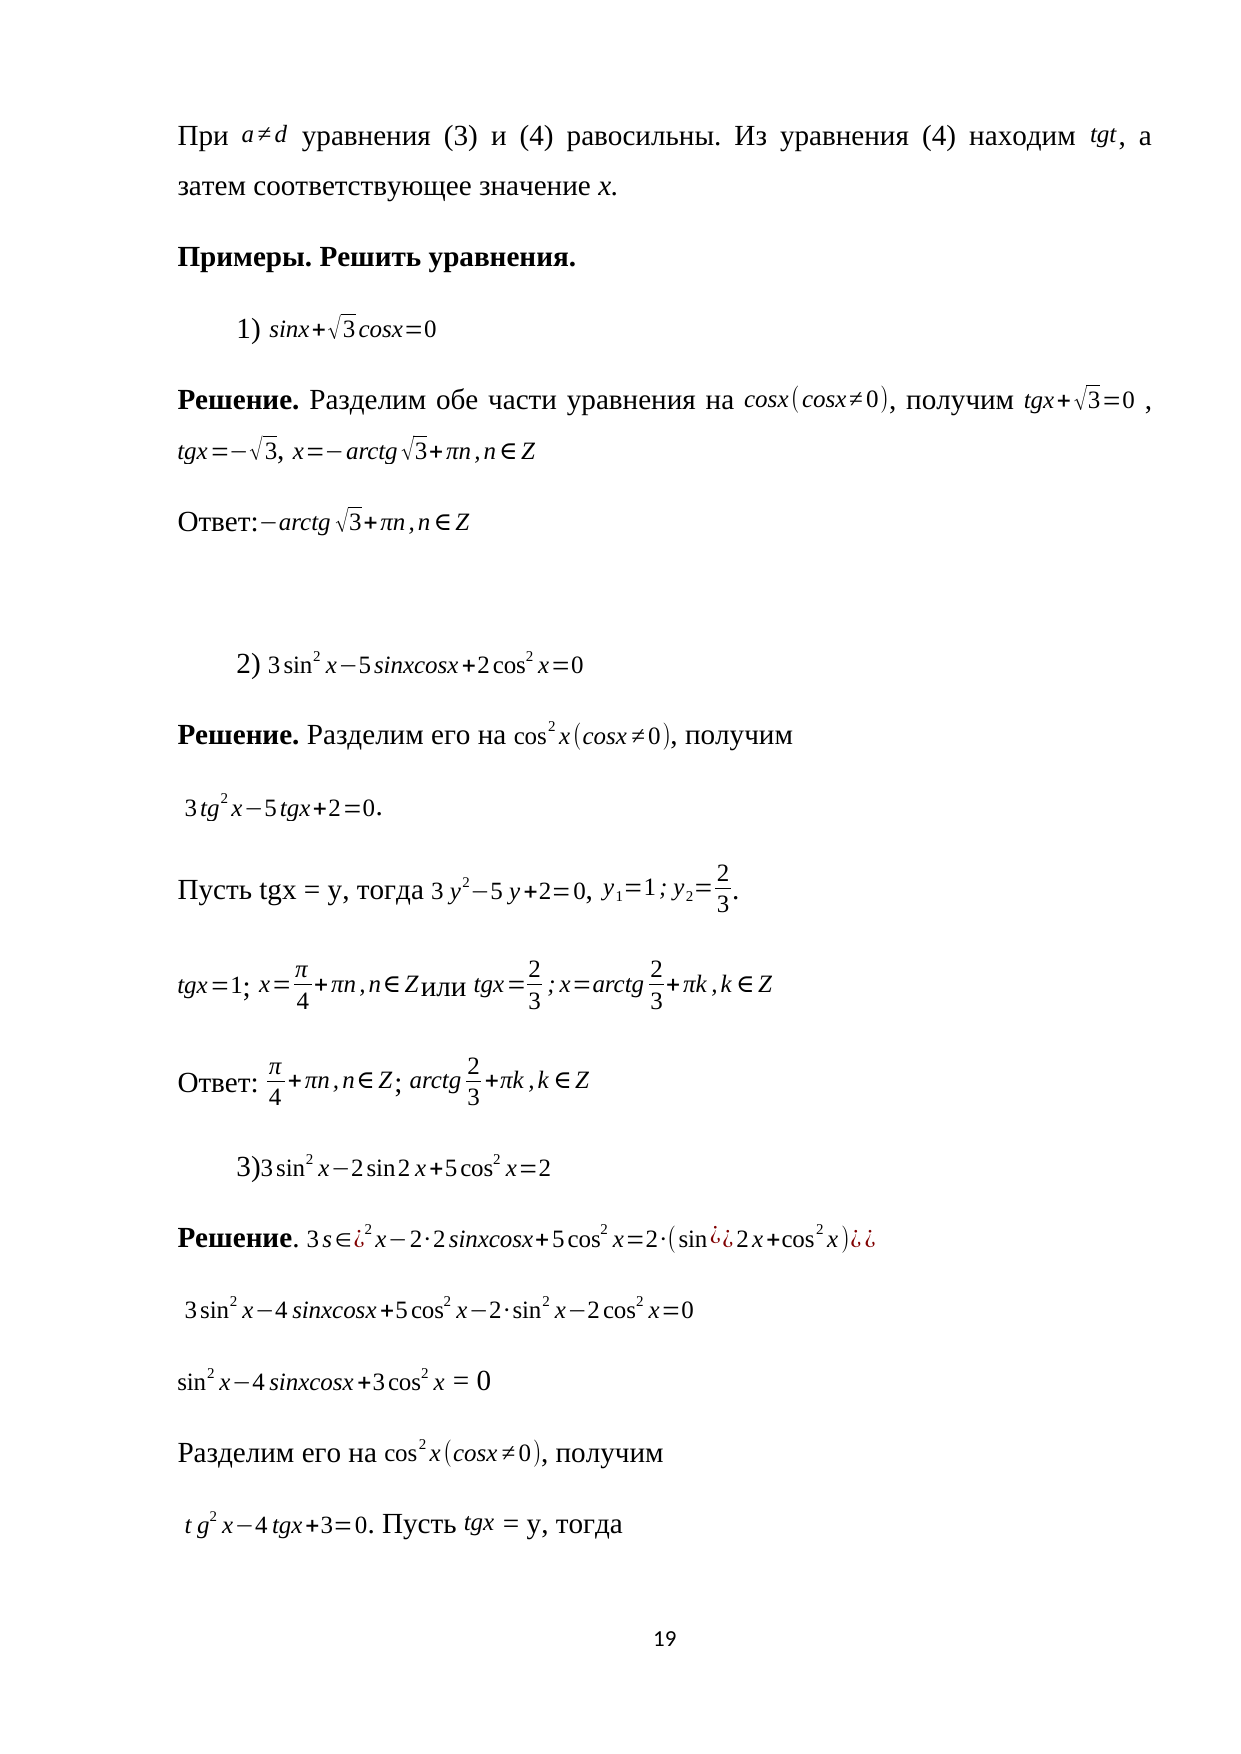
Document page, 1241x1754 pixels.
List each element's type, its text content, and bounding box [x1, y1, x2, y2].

text ; или [177, 956, 1152, 1015]
text При уравнения (3) и (4) равосильны. Из уравнения (4) находим , а затем соответствующее значение x. [177, 118, 1152, 202]
text Решение. Разделим его на , получим [177, 717, 1152, 751]
text Решение. Разделим обе части уравнения на , получим , , [177, 382, 1152, 466]
text 3) [177, 1149, 1152, 1183]
text Разделим его на , получим [177, 1435, 1152, 1468]
text = 0 [177, 1363, 1152, 1397]
text . Пусть = y, тогда [177, 1506, 1152, 1539]
text Пусть tgx = y, тогда , . [177, 859, 1152, 918]
text . [177, 788, 1152, 822]
text Ответ: [177, 504, 1152, 537]
text Решение. [177, 1220, 1152, 1254]
text Примеры. Решить уравнения. [177, 239, 1152, 273]
text 2) [177, 646, 1152, 679]
text Ответ: ; [177, 1053, 1152, 1112]
text 1) [177, 311, 1152, 344]
